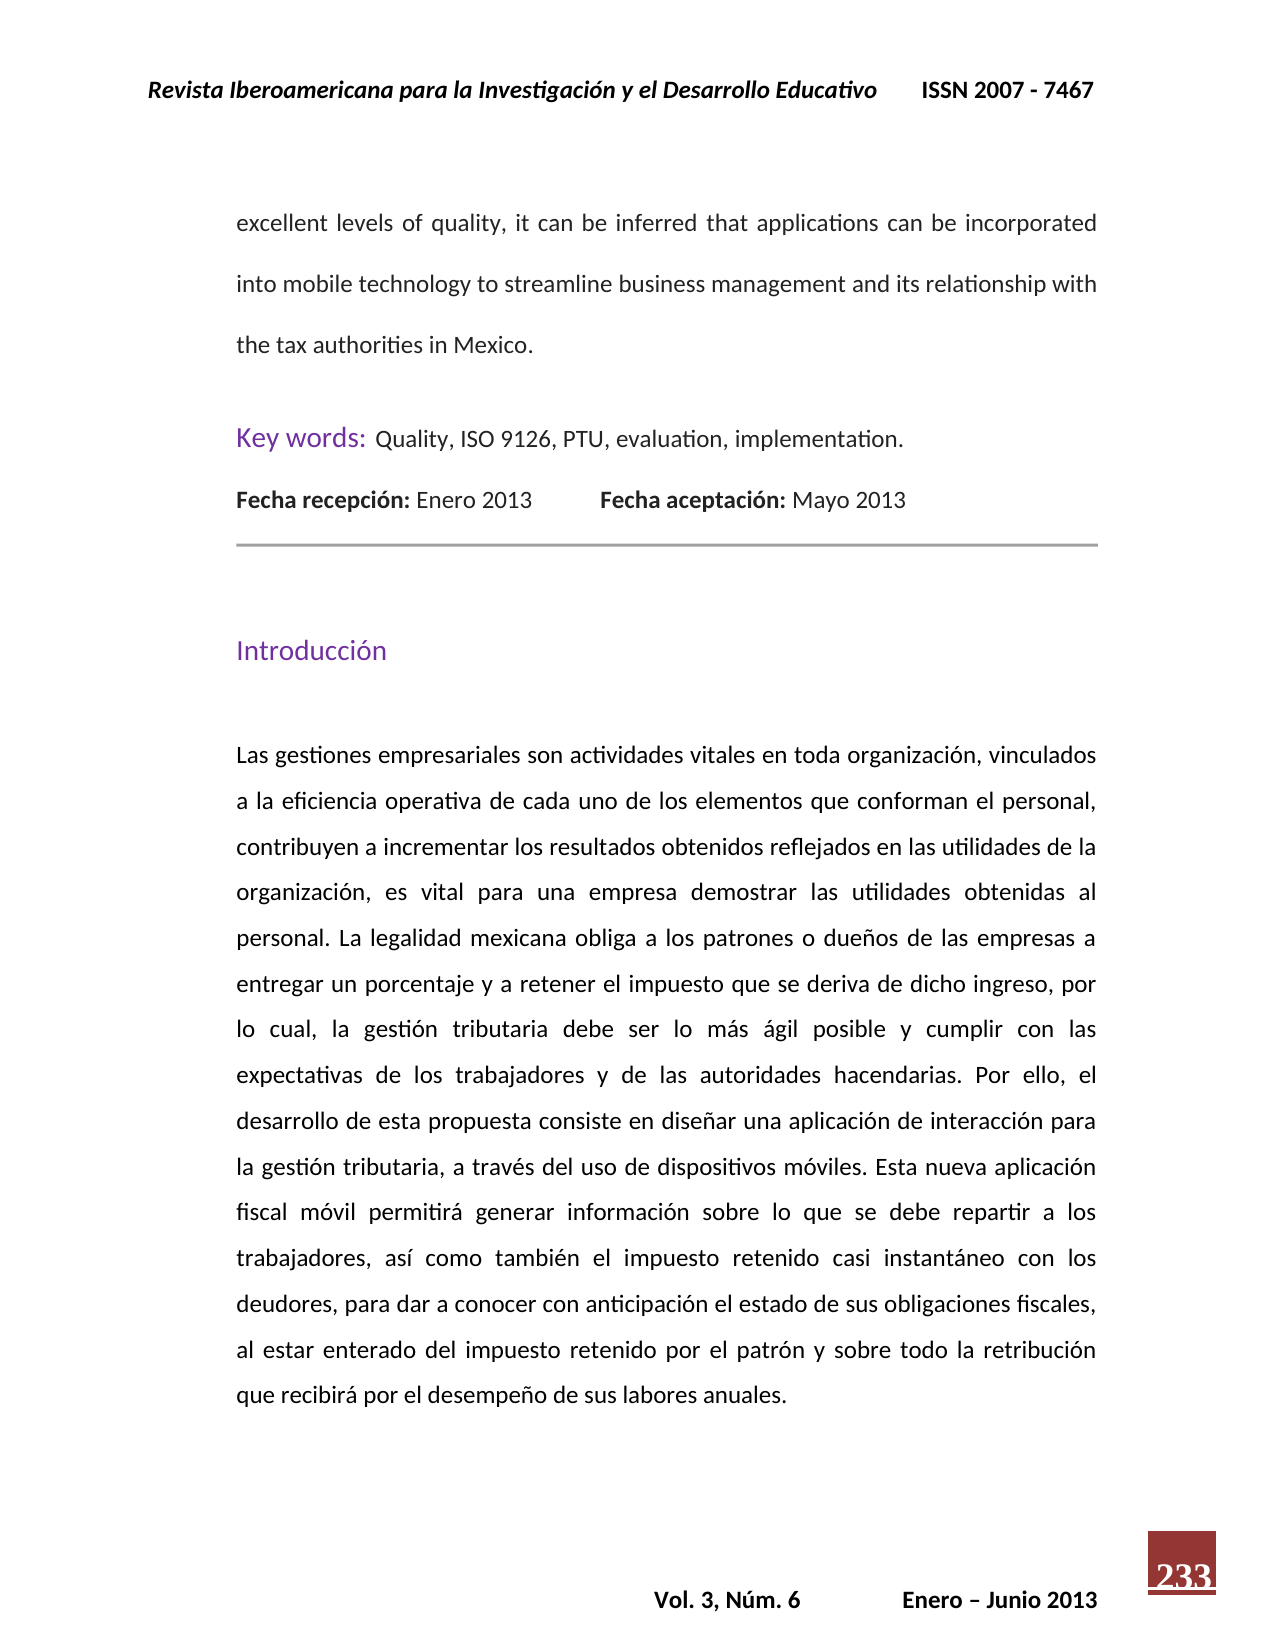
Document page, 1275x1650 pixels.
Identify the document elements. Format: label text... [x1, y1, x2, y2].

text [236, 207, 1098, 359]
text Las gestiones empresariales son actividades vitales en toda organización, vinculados a la eficiencia operativa de cada uno de los elementos que conforman el personal, contribuyen a incrementar los resultados obtenidos reflejados en las utilidades de la organización, es vital para una empresa demostrar las utilidades obtenidas al personal. La legalidad mexicana obliga a los patrones o dueños de las empresas a entregar un porcentaje y a retener el impuesto que se deriva de dicho ingreso, por lo cual, la gestión tributaria debe ser lo más ágil posible y cumplir con las expectativas de los trabajadores y de las autoridades hacendarias. Por ello, el desarrollo de esta propuesta consiste en diseñar una aplicación de interacción para la gestión tributaria, a través del uso de dispositivos móviles. Esta nueva aplicación fiscal móvil permitirá generar información sobre lo que se debe repartir a los trabajadores, así como también el impuesto retenido casi instantáneo con los deudores, para dar a conocer con anticipación el estado de sus obligaciones fiscales, al estar enterado del impuesto retenido por el patrón y sobre todo la retribución que recibirá por el desempeño de sus labores anuales. [236, 739, 1098, 1410]
text Key words: Quality, ISO 9126, PTU, evaluation, implementation. [236, 419, 1098, 455]
text Fecha recepción: Enero 2013 Fecha aceptación: Mayo 2013 [236, 484, 1098, 514]
text Introducción [236, 632, 1098, 668]
